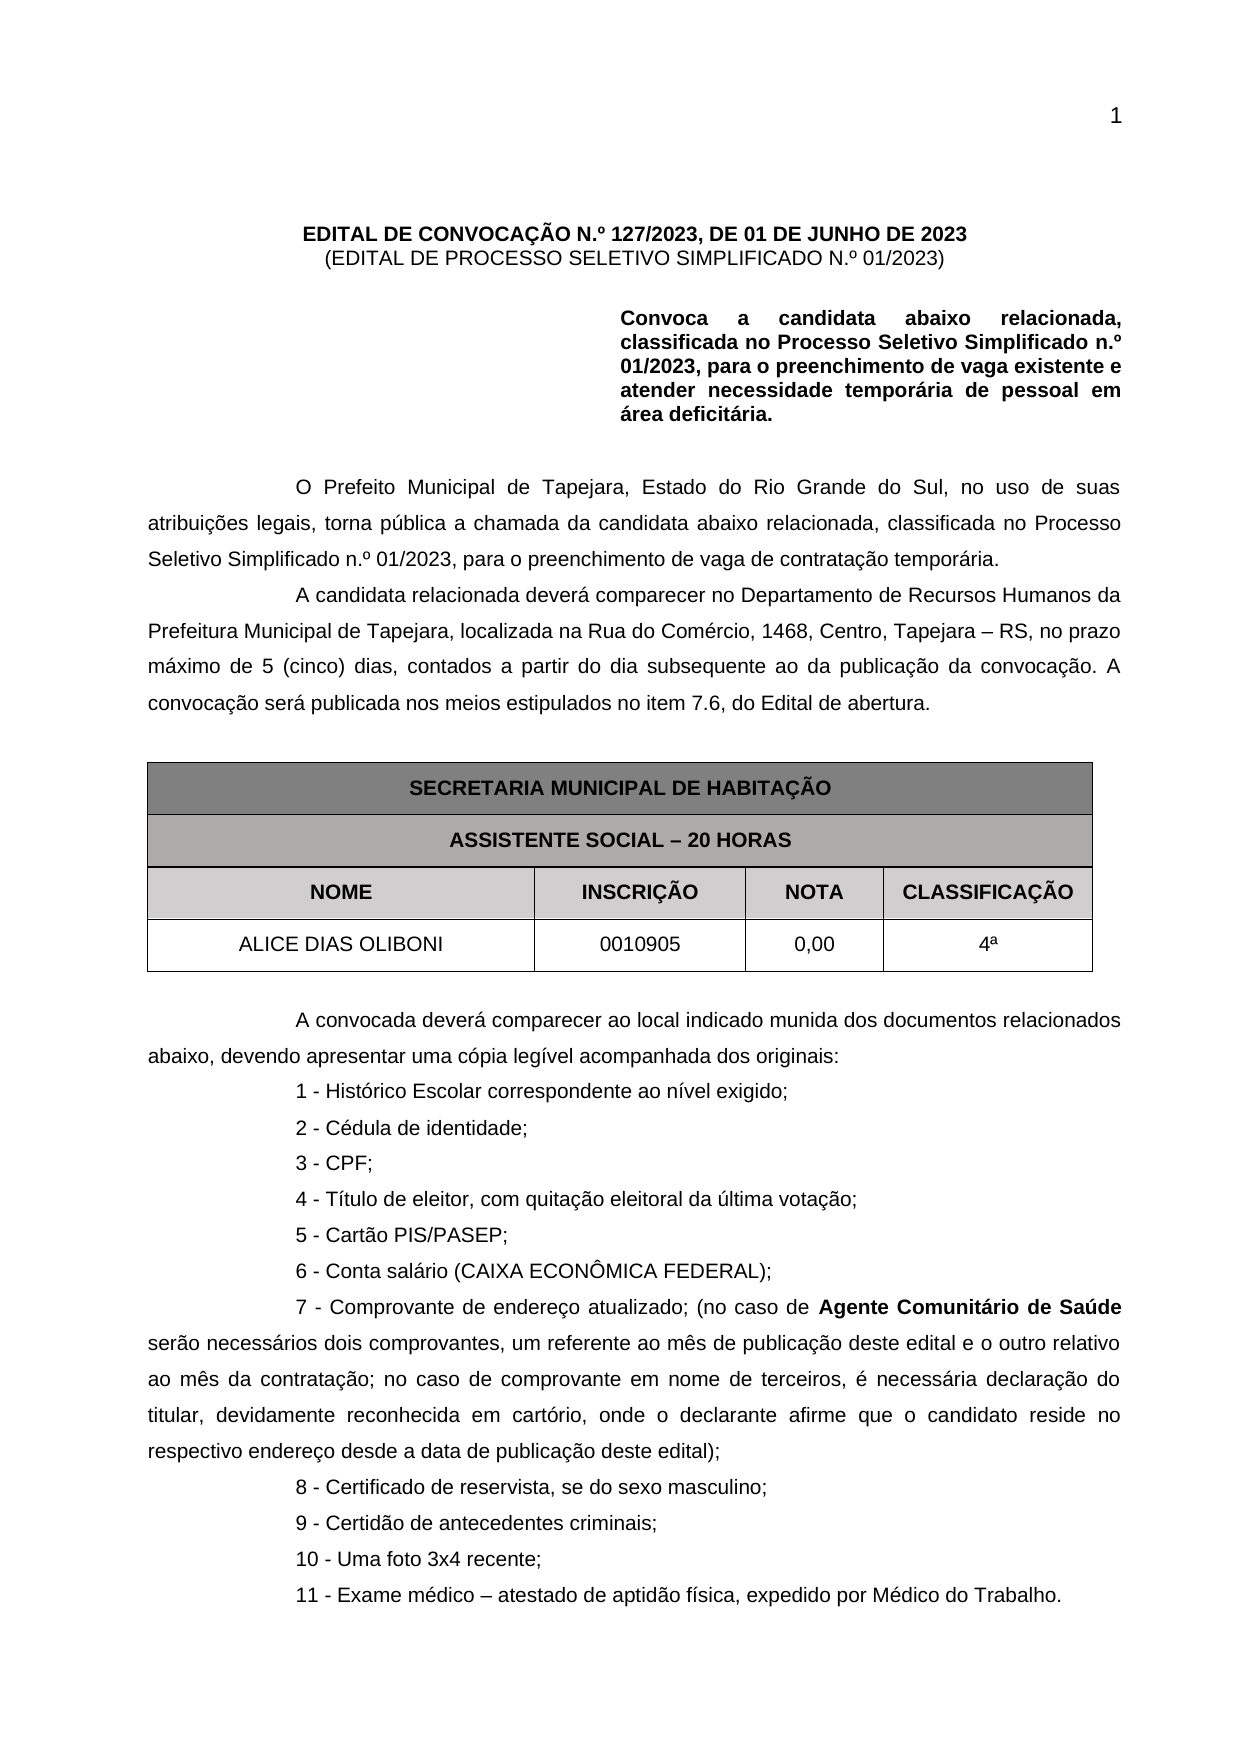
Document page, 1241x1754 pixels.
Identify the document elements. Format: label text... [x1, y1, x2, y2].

text A candidata relacionada deverá comparecer no Departamento de Recursos Humanos da Prefeitura Municipal de Tapejara, localizada na Rua do Comércio, 1468, Centro, Tapejara – RS, no prazo máximo de 5 (cinco) dias, contados a partir do dia subsequente ao da publicação da convocação. A convocação será publicada nos meios estipulados no item 7.6, do Edital de abertura. [148, 582, 1122, 714]
table_cell CLASSIFICAÇÃO [884, 868, 1092, 918]
table_cell 0,00 [746, 920, 883, 971]
table_header SECRETARIA MUNICIPAL DE HABITAÇÃO [148, 763, 1092, 814]
text EDITAL DE CONVOCAÇÃO N.º 127/2023, DE 01 DE JUNHO DE 2023 [148, 222, 1122, 246]
table_cell NOTA [746, 868, 883, 918]
table_cell NOME [148, 868, 534, 918]
table_cell 0010905 [535, 920, 745, 971]
text 5 - Cartão PIS/PASEP; [148, 1223, 1122, 1247]
text 10 - Uma foto 3x4 recente; [148, 1547, 1122, 1571]
text 7 - Comprovante de endereço atualizado; (no caso de Agente Comunitário de Saúde serão necessários dois comprovantes, um referente ao mês de publicação deste edital e o outro relativo ao mês da contratação; no caso de comprovante em nome de terceiros, é necessária declaração do titular, devidamente reconhecida em cartório, onde o declarante afirme que o candidato reside no respectivo endereço desde a data de publicação deste edital); [148, 1295, 1122, 1463]
table_cell ALICE DIAS OLIBONI [148, 920, 534, 971]
text 1 - Histórico Escolar correspondente ao nível exigido; [148, 1079, 1122, 1103]
table_cell ASSISTENTE SOCIAL – 20 HORAS [148, 815, 1092, 866]
table_cell INSCRIÇÃO [535, 868, 745, 918]
text 8 - Certificado de reservista, se do sexo masculino; [148, 1475, 1122, 1499]
text 3 - CPF; [148, 1151, 1122, 1175]
text O Prefeito Municipal de Tapejara, Estado do Rio Grande do Sul, no uso de suas atribuições legais, torna pública a chamada da candidata abaixo relacionada, classificada no Processo Seletivo Simplificado n.º 01/2023, para o preenchimento de vaga de contratação temporária. [148, 475, 1122, 571]
text 2 - Cédula de identidade; [148, 1115, 1122, 1139]
text 11 - Exame médico – atestado de aptidão física, expedido por Médico do Trabalho. [148, 1582, 1122, 1606]
text 9 - Certidão de antecedentes criminais; [148, 1511, 1122, 1534]
text (EDITAL DE PROCESSO SELETIVO SIMPLIFICADO N.º 01/2023) [148, 246, 1122, 269]
text 4 - Título de eleitor, com quitação eleitoral da última votação; [148, 1187, 1122, 1211]
table_cell 4ª [884, 920, 1092, 971]
text 6 - Conta salário (CAIXA ECONÔMICA FEDERAL); [148, 1259, 1122, 1283]
text A convocada deverá comparecer ao local indicado munida dos documentos relacionados abaixo, devendo apresentar uma cópia legível acompanhada dos originais: [148, 1007, 1122, 1067]
text Convoca a candidata abaixo relacionada, classificada no Processo Seletivo Simplificado n.º 01/2023, para o preenchimento de vaga existente e atender necessidade temporária de pessoal em área deficitária. [620, 306, 1122, 426]
